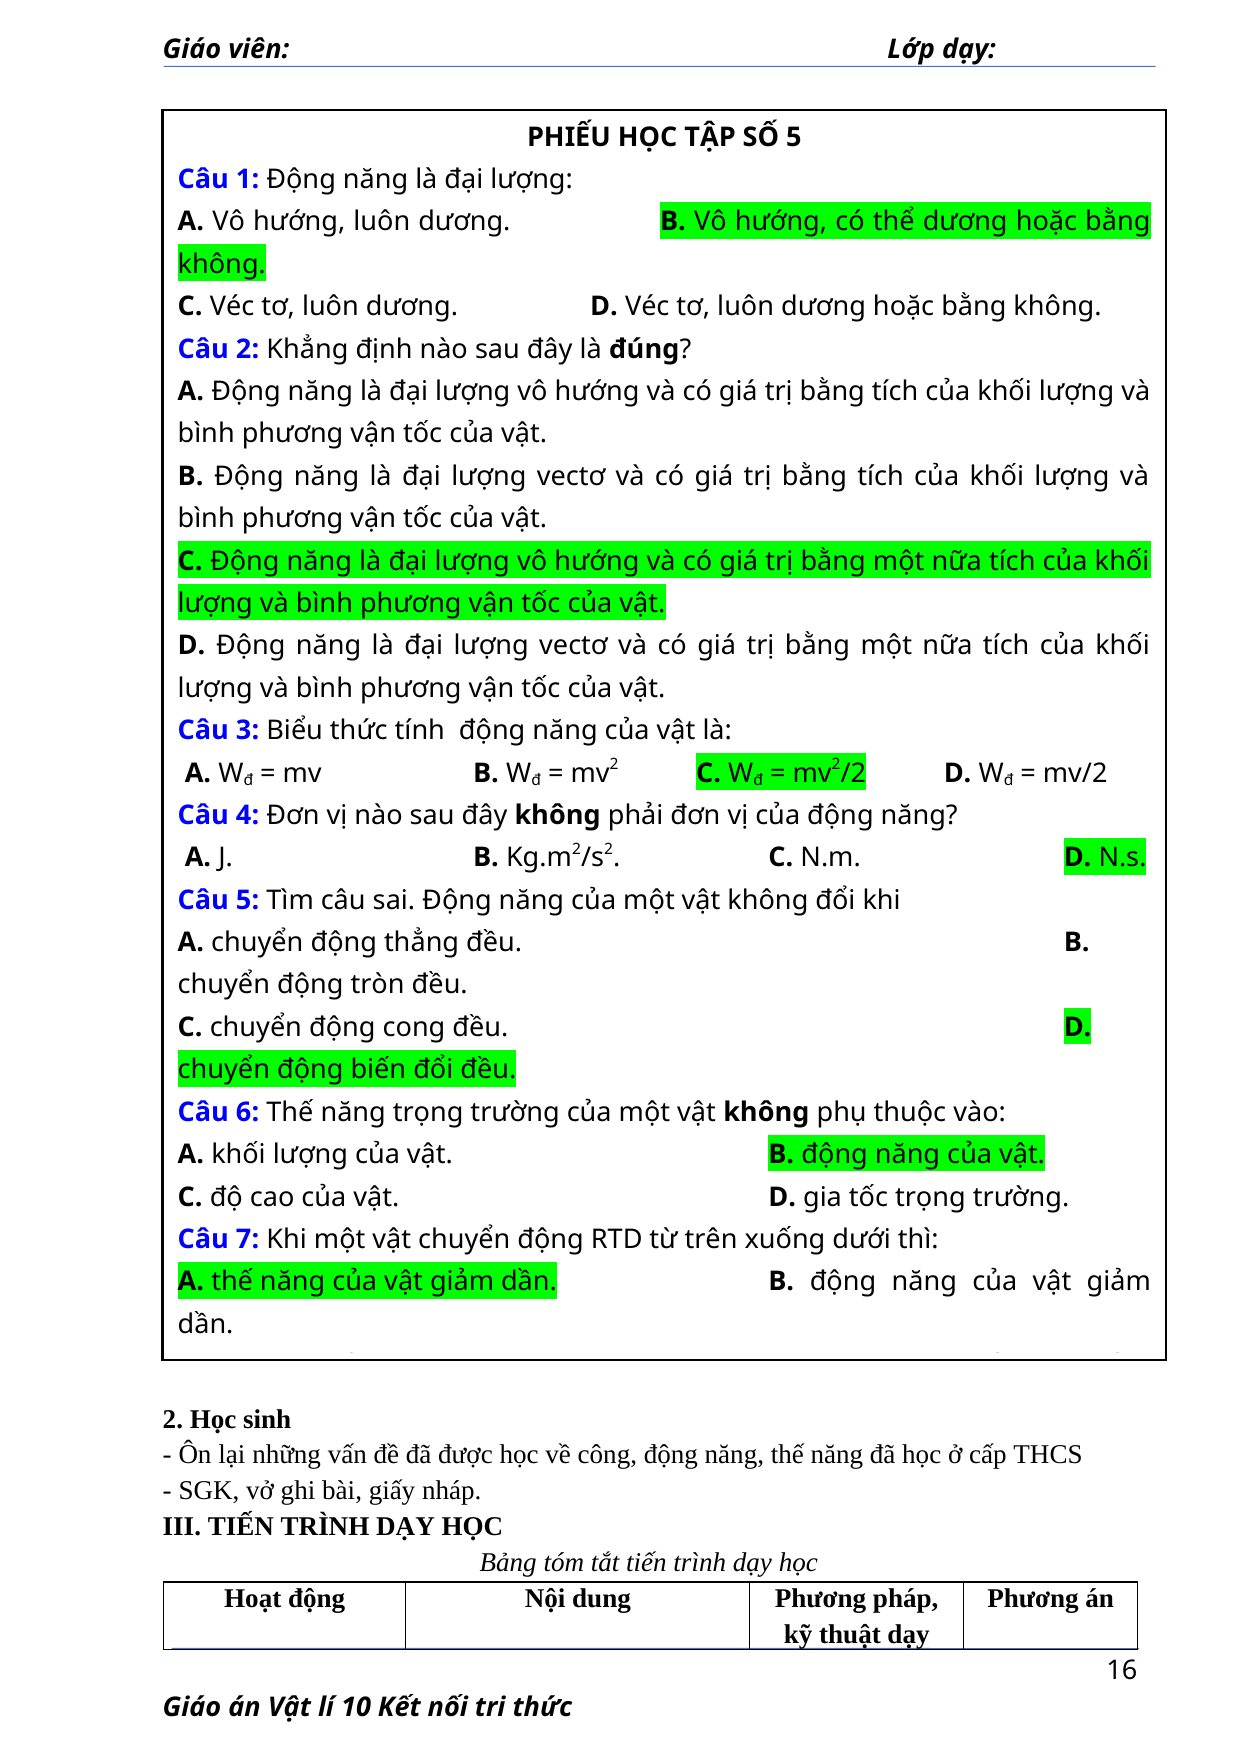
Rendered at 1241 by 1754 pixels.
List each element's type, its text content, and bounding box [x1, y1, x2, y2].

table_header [164, 1583, 405, 1649]
text 2. Học sinh [162, 1367, 1137, 1434]
text Bảng tóm tắt tiến trình dạy học [162, 1546, 1137, 1577]
text - SGK, vở ghi bài, giấy nháp. [162, 1474, 1137, 1505]
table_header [406, 1583, 749, 1649]
text - Ôn lại những vấn đề đã được học về công, động năng, thế năng đã học ở cấp THCS [162, 1438, 1137, 1469]
text III. TIẾN TRÌNH DẠY HỌC [162, 1510, 1137, 1541]
table_header Phương án đánh giá [964, 1583, 1137, 1649]
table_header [750, 1583, 963, 1649]
